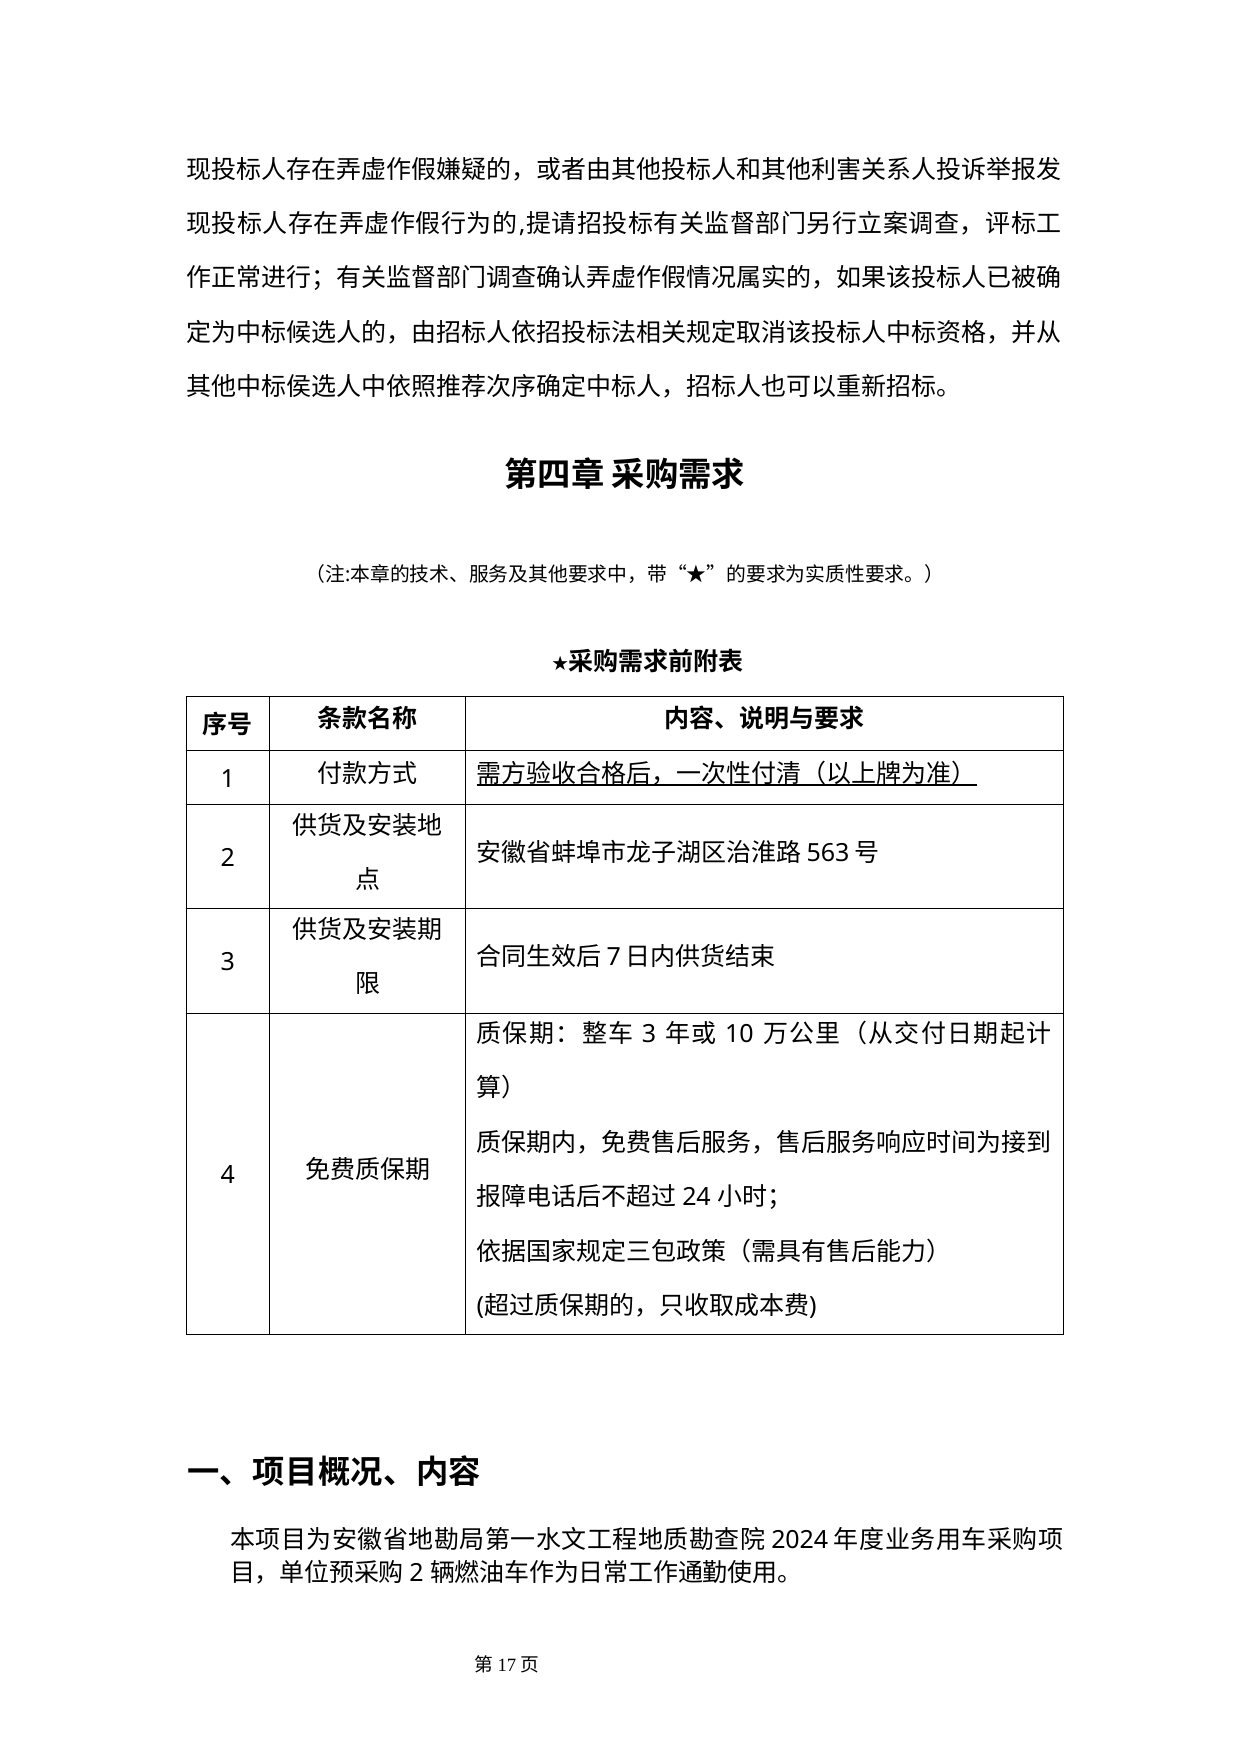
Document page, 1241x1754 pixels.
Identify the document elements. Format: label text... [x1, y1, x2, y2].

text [186, 149, 1063, 403]
text ★采购需求前附表 [186, 641, 1063, 677]
text （注:本章的技术、服务及其他要求中，带“★”的要求为实质性要求。） [186, 558, 1063, 587]
table_cell 供货及安装地点 [270, 805, 465, 908]
table_cell 4 [187, 1014, 269, 1334]
table_cell 安徽省蚌埠市龙子湖区治淮路563号 [466, 805, 1063, 908]
table_cell 质保期：整车 3 年或 10 万公里（从交付日期起计算） 质保期内，免费售后服务，售后服务响应时间为接到报障电话后不超过 24 小时； 依据国家规定三包政策（需具有售后能力） (超过质保期的，只收取成本费) [466, 1014, 1063, 1334]
subtitle 采购需求 [186, 448, 1063, 496]
table_cell 2 [187, 805, 269, 908]
table_header 序号 [187, 697, 269, 750]
table_cell 付款方式 [270, 751, 465, 804]
text 本项目为安徽省地勘局第一水文工程地质勘查院2024年度业务用车采购项目，单位预采购 2 辆燃油车作为日常工作通勤使用。 [230, 1522, 1063, 1588]
table_cell 免费质保期 [270, 1014, 465, 1334]
table_cell 供货及安装期限 [270, 909, 465, 1012]
table_cell 1 [187, 751, 269, 804]
text 一、项目概况、内容 [187, 1448, 1063, 1492]
table_header 内容、说明与要求 [466, 697, 1063, 750]
table_cell 3 [187, 909, 269, 1012]
table_cell 合同生效后7日内供货结束 [466, 909, 1063, 1012]
table_cell 需方验收合格后，一次性付清（以上牌为准） [466, 751, 1063, 804]
table_header 条款名称 [270, 697, 465, 750]
